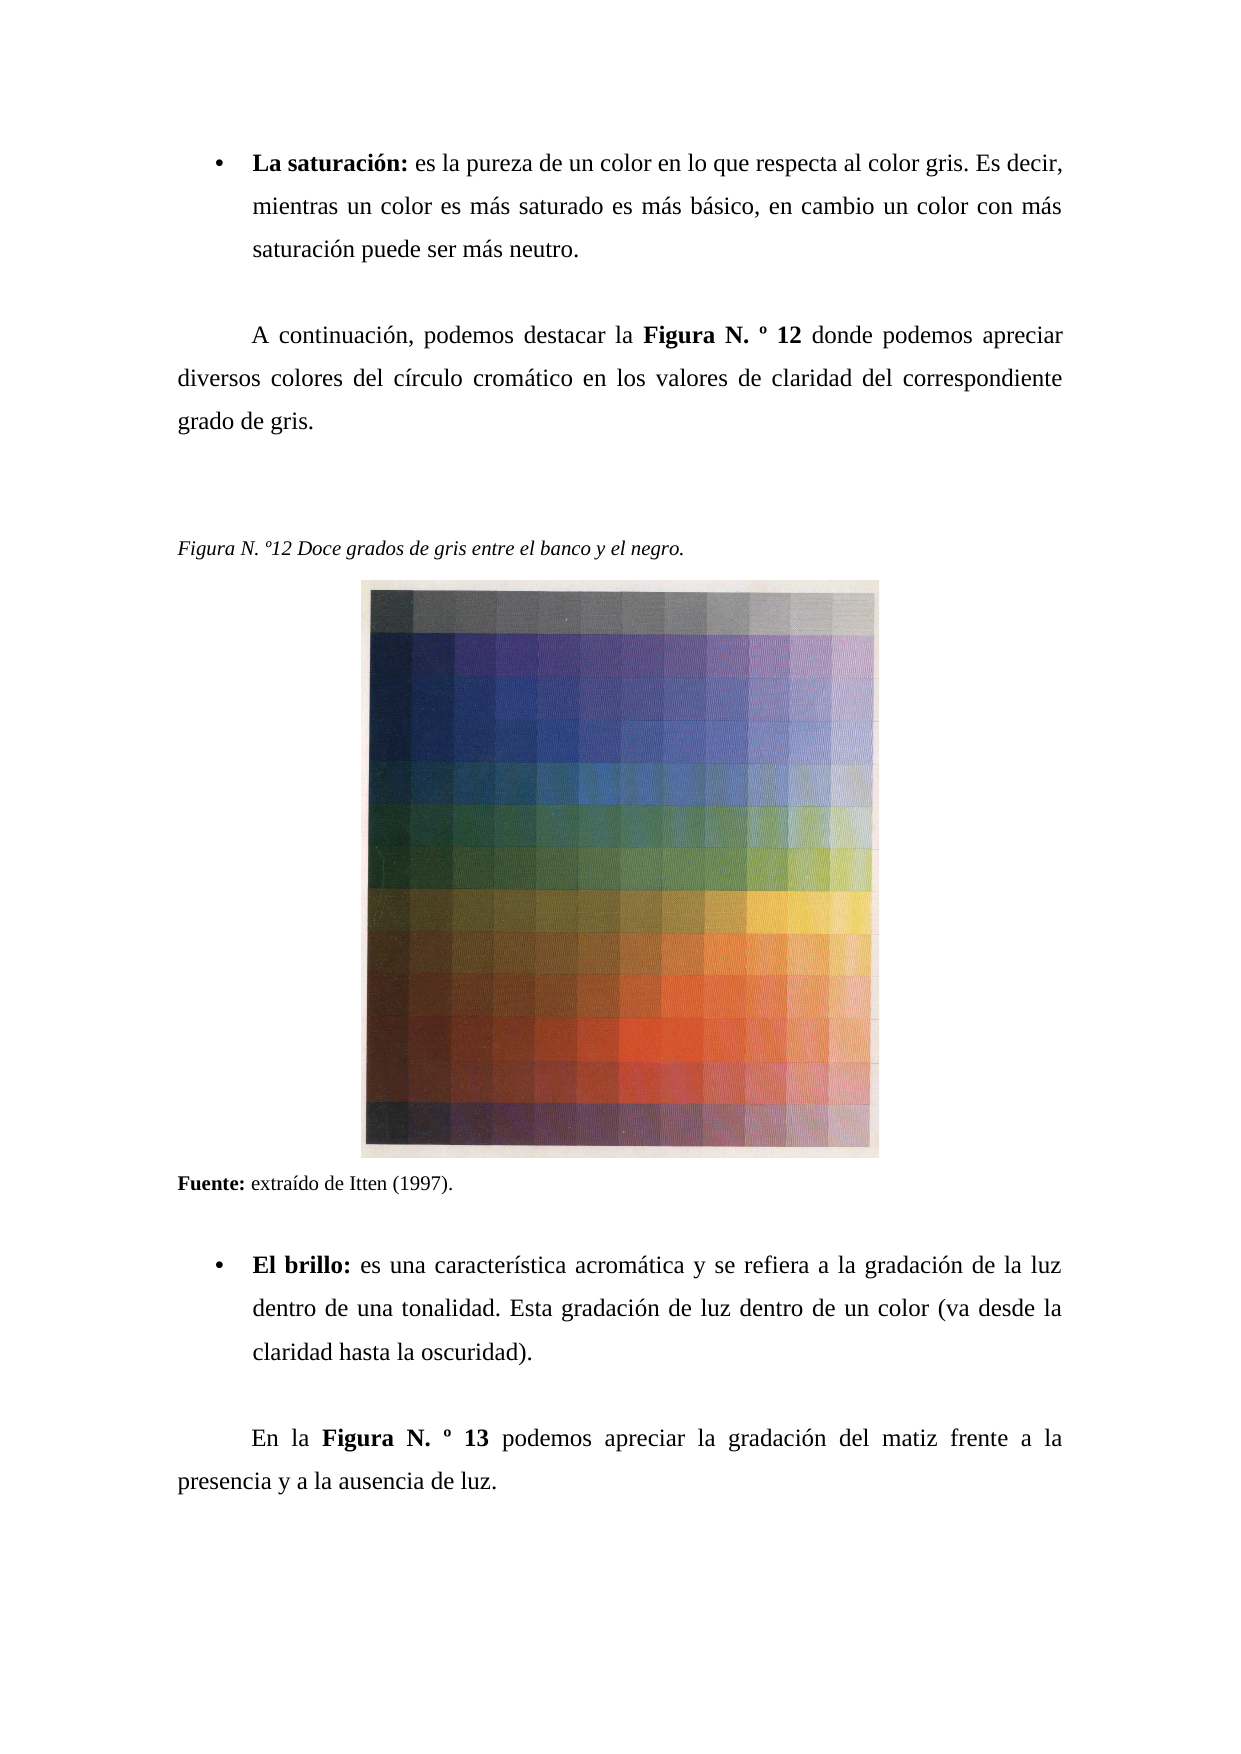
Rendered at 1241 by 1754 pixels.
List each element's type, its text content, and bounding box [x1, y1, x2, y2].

list El brillo: es una característica acromática y se refiera a la gradación de la luz dentro de una tonalidad. Esta gradación de luz dentro de un color (va desde la claridad hasta la oscuridad). [215, 1250, 1063, 1365]
text A continuación, podemos destacar la Figura N. º 12 donde podemos apreciar diversos colores del círculo cromático en los valores de claridad del correspondiente grado de gris. [177, 320, 1063, 435]
text Fuente: extraído de Itten (1997). [177, 1171, 1063, 1195]
list La saturación: es la pureza de un color en lo que respecta al color gris. Es decir, mientras un color es más saturado es más básico, en cambio un color con más saturación puede ser más neutro. [215, 148, 1063, 263]
text Figura N. º12 Doce grados de gris entre el banco y el negro. [177, 536, 1063, 560]
picture [361, 580, 880, 1158]
text En la Figura N. º 13 podemos apreciar la gradación del matiz frente a la presencia y a la ausencia de luz. [177, 1423, 1063, 1495]
